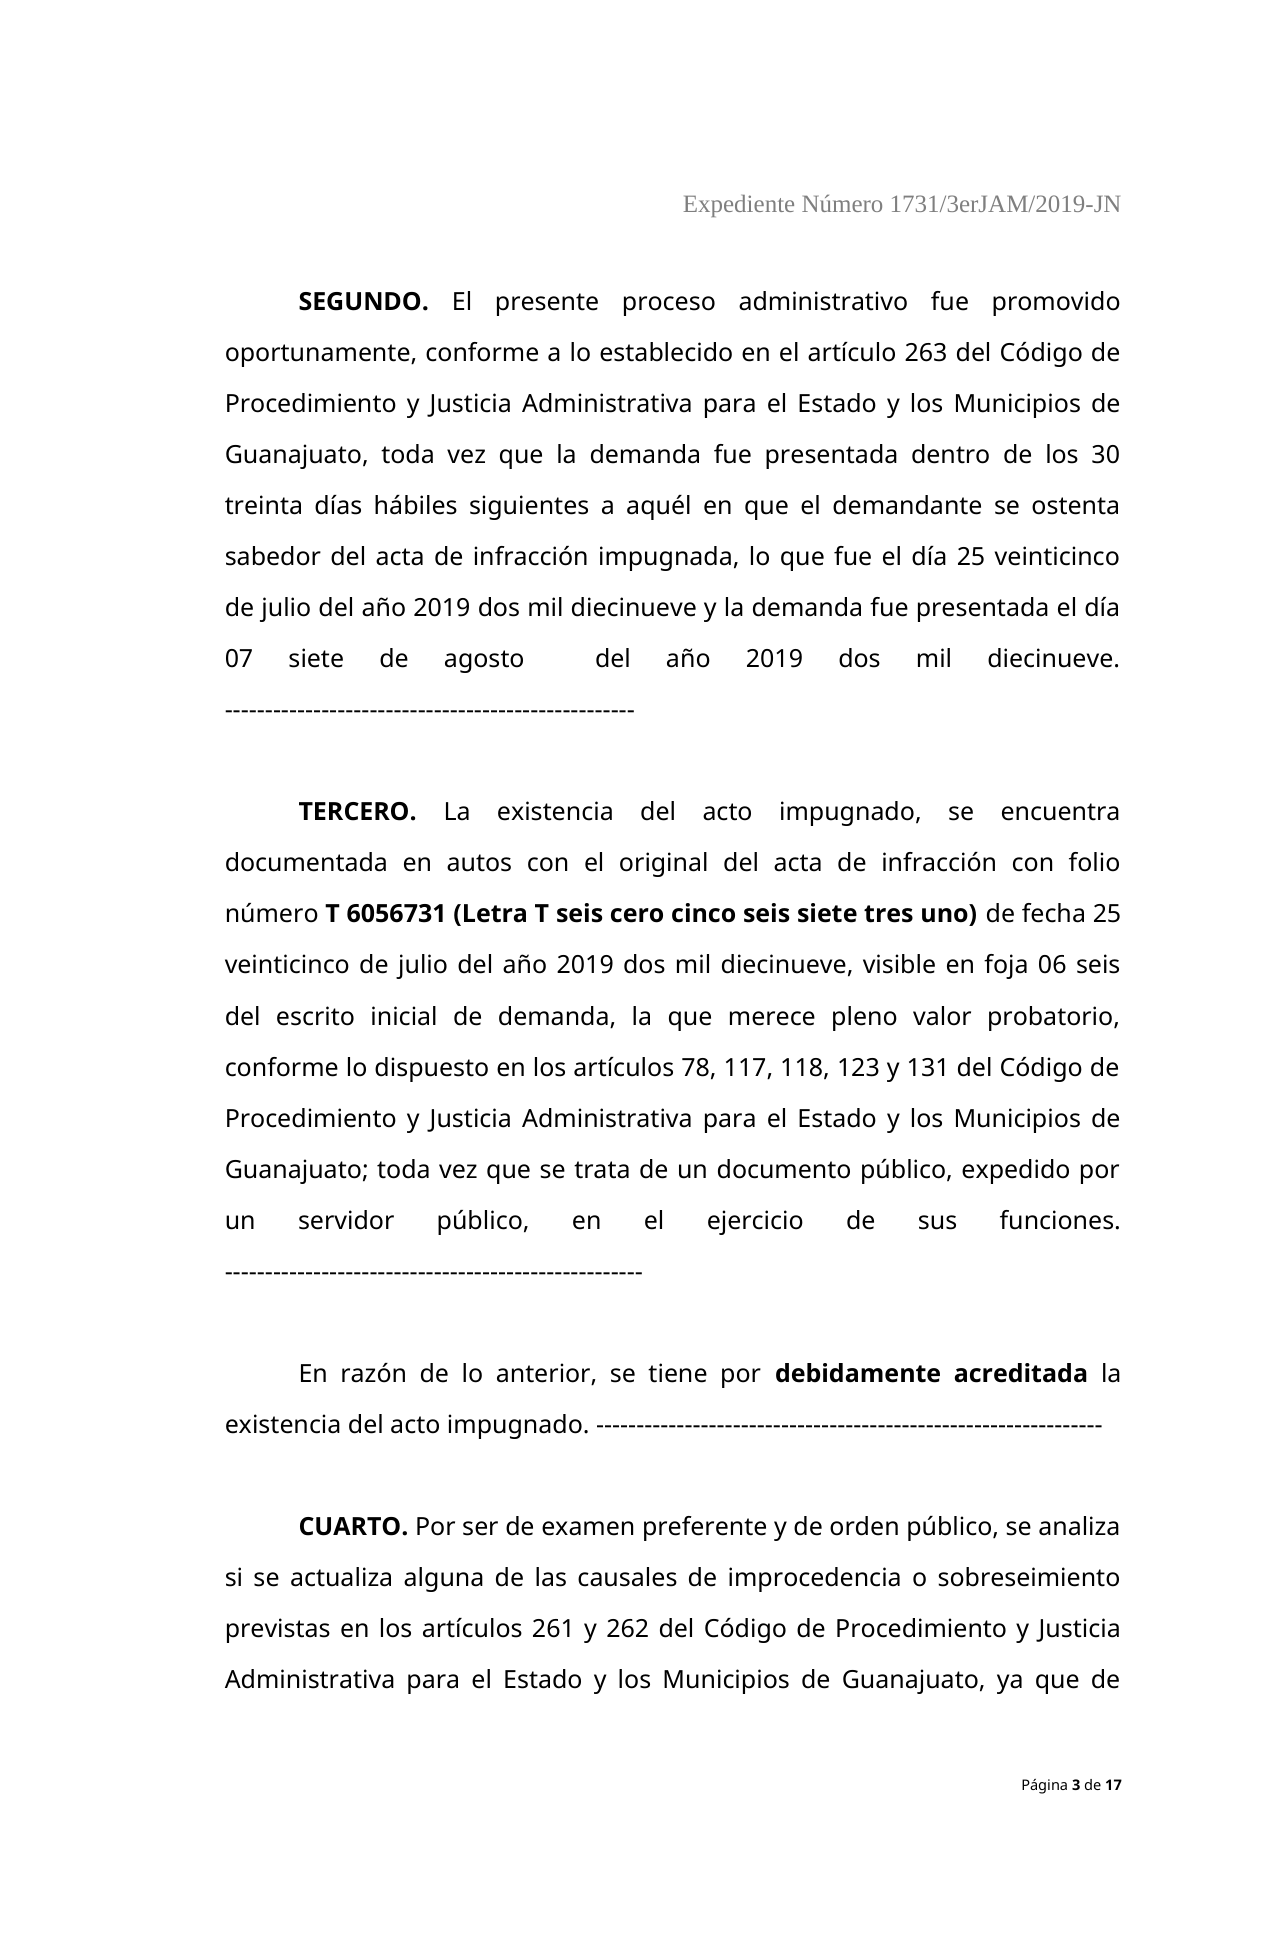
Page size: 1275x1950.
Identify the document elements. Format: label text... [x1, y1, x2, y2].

text En razón de lo anterior, se tiene por debidamente acreditada la existencia del acto impugnado. --------------------------------------------------------------- [224, 1355, 1121, 1441]
text SEGUNDO. El presente proceso administrativo fue promovido oportunamente, conforme a lo establecido en el artículo 263 del Código de Procedimiento y Justicia Administrativa para el Estado y los Municipios de Guanajuato, toda vez que la demanda fue presentada dentro de los 30 treinta días hábiles siguientes a aquél en que el demandante se ostenta sabedor del acta de infracción impugnada, lo que fue el día 25 veinticinco de julio del año 2019 dos mil diecinueve y la demanda fue presentada el día 07 siete de agosto del año 2019 dos mil diecinueve. --------------------------------------------------- [224, 283, 1121, 726]
text TERCERO. La existencia del acto impugnado, se encuentra documentada en autos con el original del acta de infracción con folio número T 6056731 (Letra T seis cero cinco seis siete tres uno) de fecha 25 veinticinco de julio del año 2019 dos mil diecinueve, visible en foja 06 seis del escrito inicial de demanda, la que merece pleno valor probatorio, conforme lo dispuesto en los artículos 78, 117, 118, 123 y 131 del Código de Procedimiento y Justicia Administrativa para el Estado y los Municipios de Guanajuato; toda vez que se trata de un documento público, expedido por un servidor público, en el ejercicio de sus funciones. ---------------------------------------------------- [224, 794, 1121, 1287]
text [224, 1508, 1121, 1696]
